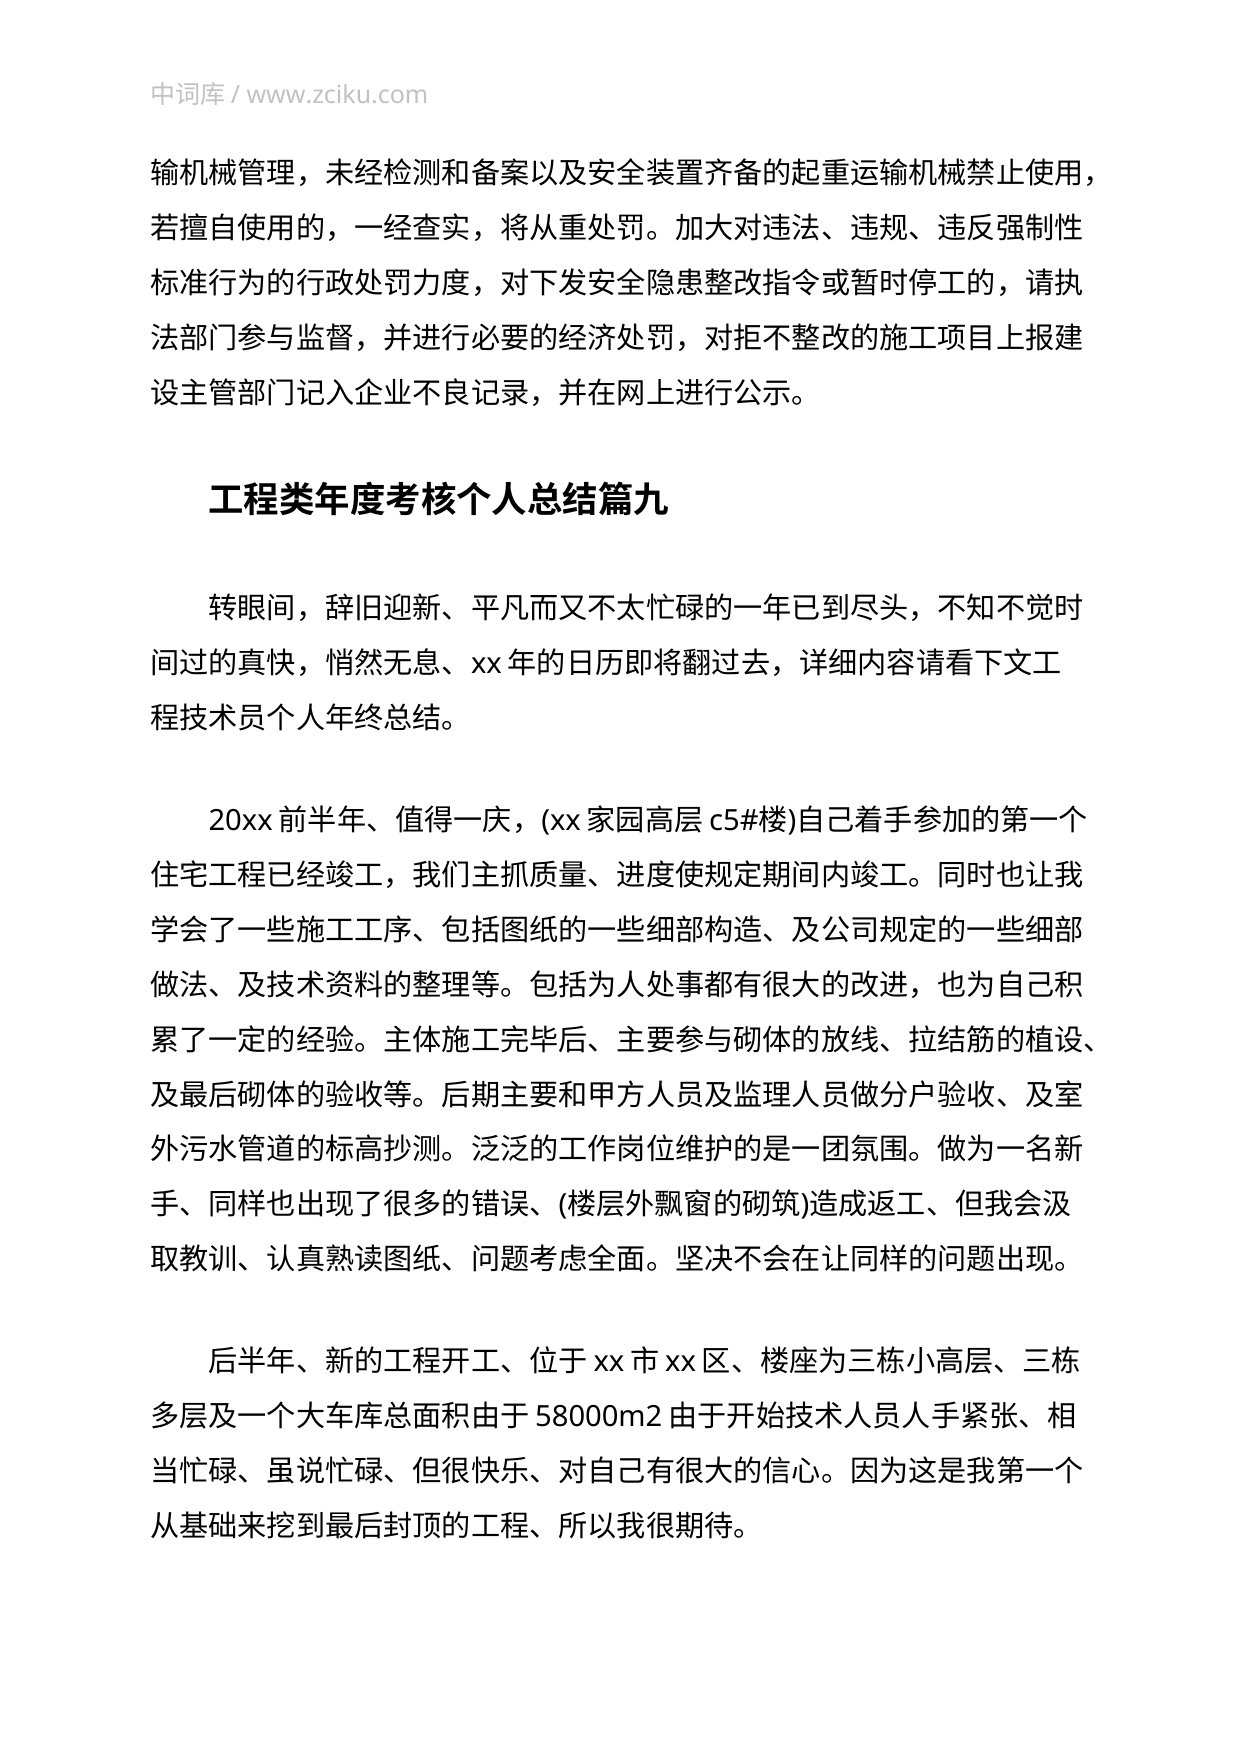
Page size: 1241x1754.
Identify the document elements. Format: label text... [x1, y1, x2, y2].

text 20xx前半年、值得一庆，(xx家园高层c5#楼)自己着手参加的第一个住宅工程已经竣工，我们主抓质量、进度使规定期间内竣工。同时也让我学会了一些施工工序、包括图纸的一些细部构造、及公司规定的一些细部做法、及技术资料的整理等。包括为人处事都有很大的改进，也为自己积累了一定的经验。主体施工完毕后、主要参与砌体的放线、拉结筋的植设、及最后砌体的验收等。后期主要和甲方人员及监理人员做分户验收、及室外污水管道的标高抄测。泛泛的工作岗位维护的是一团氛围。做为一名新手、同样也出现了很多的错误、(楼层外飘窗的砌筑)造成返工、但我会汲取教训、认真熟读图纸、问题考虑全面。坚决不会在让同样的问题出现。 [150, 796, 1090, 1278]
text 后半年、新的工程开工、位于xx市xx区、楼座为三栋小高层、三栋多层及一个大车库总面积由于58000m2由于开始技术人员人手紧张、相当忙碌、虽说忙碌、但很快乐、对自己有很大的信心。因为这是我第一个从基础来挖到最后封顶的工程、所以我很期待。 [150, 1338, 1090, 1545]
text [150, 150, 1090, 412]
text 工程类年度考核个人总结篇九 [150, 471, 1090, 523]
text 转眼间，辞旧迎新、平凡而又不太忙碌的一年已到尽头，不知不觉时间过的真快，悄然无息、xx年的日历即将翻过去，详细内容请看下文工程技术员个人年终总结。 [150, 585, 1090, 737]
